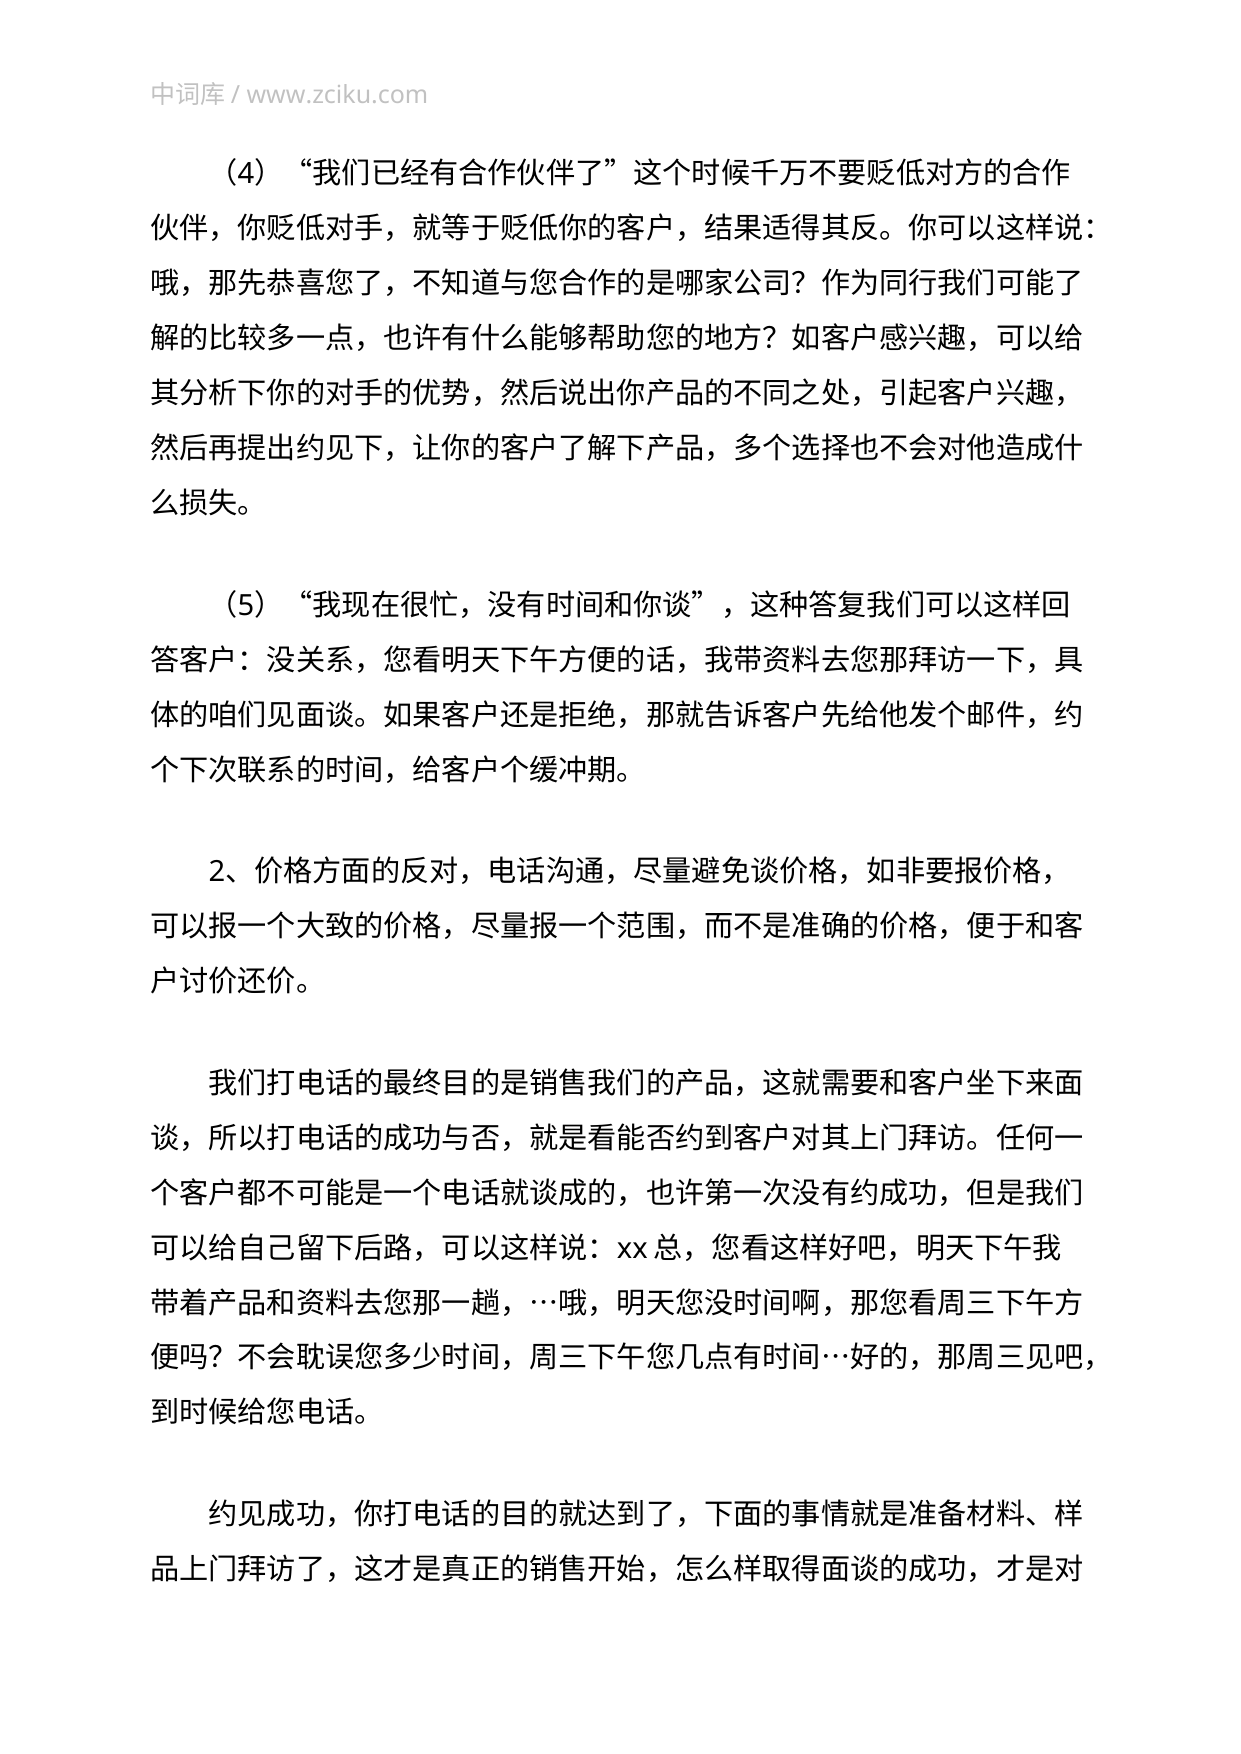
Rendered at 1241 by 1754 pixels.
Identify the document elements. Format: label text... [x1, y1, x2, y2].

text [150, 1491, 1090, 1588]
text （5）“我现在很忙，没有时间和你谈”，这种答复我们可以这样回答客户：没关系，您看明天下午方便的话，我带资料去您那拜访一下，具体的咱们见面谈。如果客户还是拒绝，那就告诉客户先给他发个邮件，约个下次联系的时间，给客户个缓冲期。 [150, 581, 1090, 788]
text 我们打电话的最终目的是销售我们的产品，这就需要和客户坐下来面谈，所以打电话的成功与否，就是看能否约到客户对其上门拜访。任何一个客户都不可能是一个电话就谈成的，也许第一次没有约成功，但是我们可以给自己留下后路，可以这样说：xx总，您看这样好吧，明天下午我带着产品和资料去您那一趟，…哦，明天您没时间啊，那您看周三下午方便吗？不会耽误您多少时间，周三下午您几点有时间…好的，那周三见吧，到时候给您电话。 [150, 1059, 1090, 1431]
text （4）“我们已经有合作伙伴了”这个时候千万不要贬低对方的合作伙伴，你贬低对手，就等于贬低你的客户，结果适得其反。你可以这样说：哦，那先恭喜您了，不知道与您合作的是哪家公司？作为同行我们可能了解的比较多一点，也许有什么能够帮助您的地方？如客户感兴趣，可以给其分析下你的对手的优势，然后说出你产品的不同之处，引起客户兴趣，然后再提出约见下，让你的客户了解下产品，多个选择也不会对他造成什么损失。 [150, 150, 1090, 522]
text 2、价格方面的反对，电话沟通，尽量避免谈价格，如非要报价格，可以报一个大致的价格，尽量报一个范围，而不是准确的价格，便于和客户讨价还价。 [150, 848, 1090, 1000]
